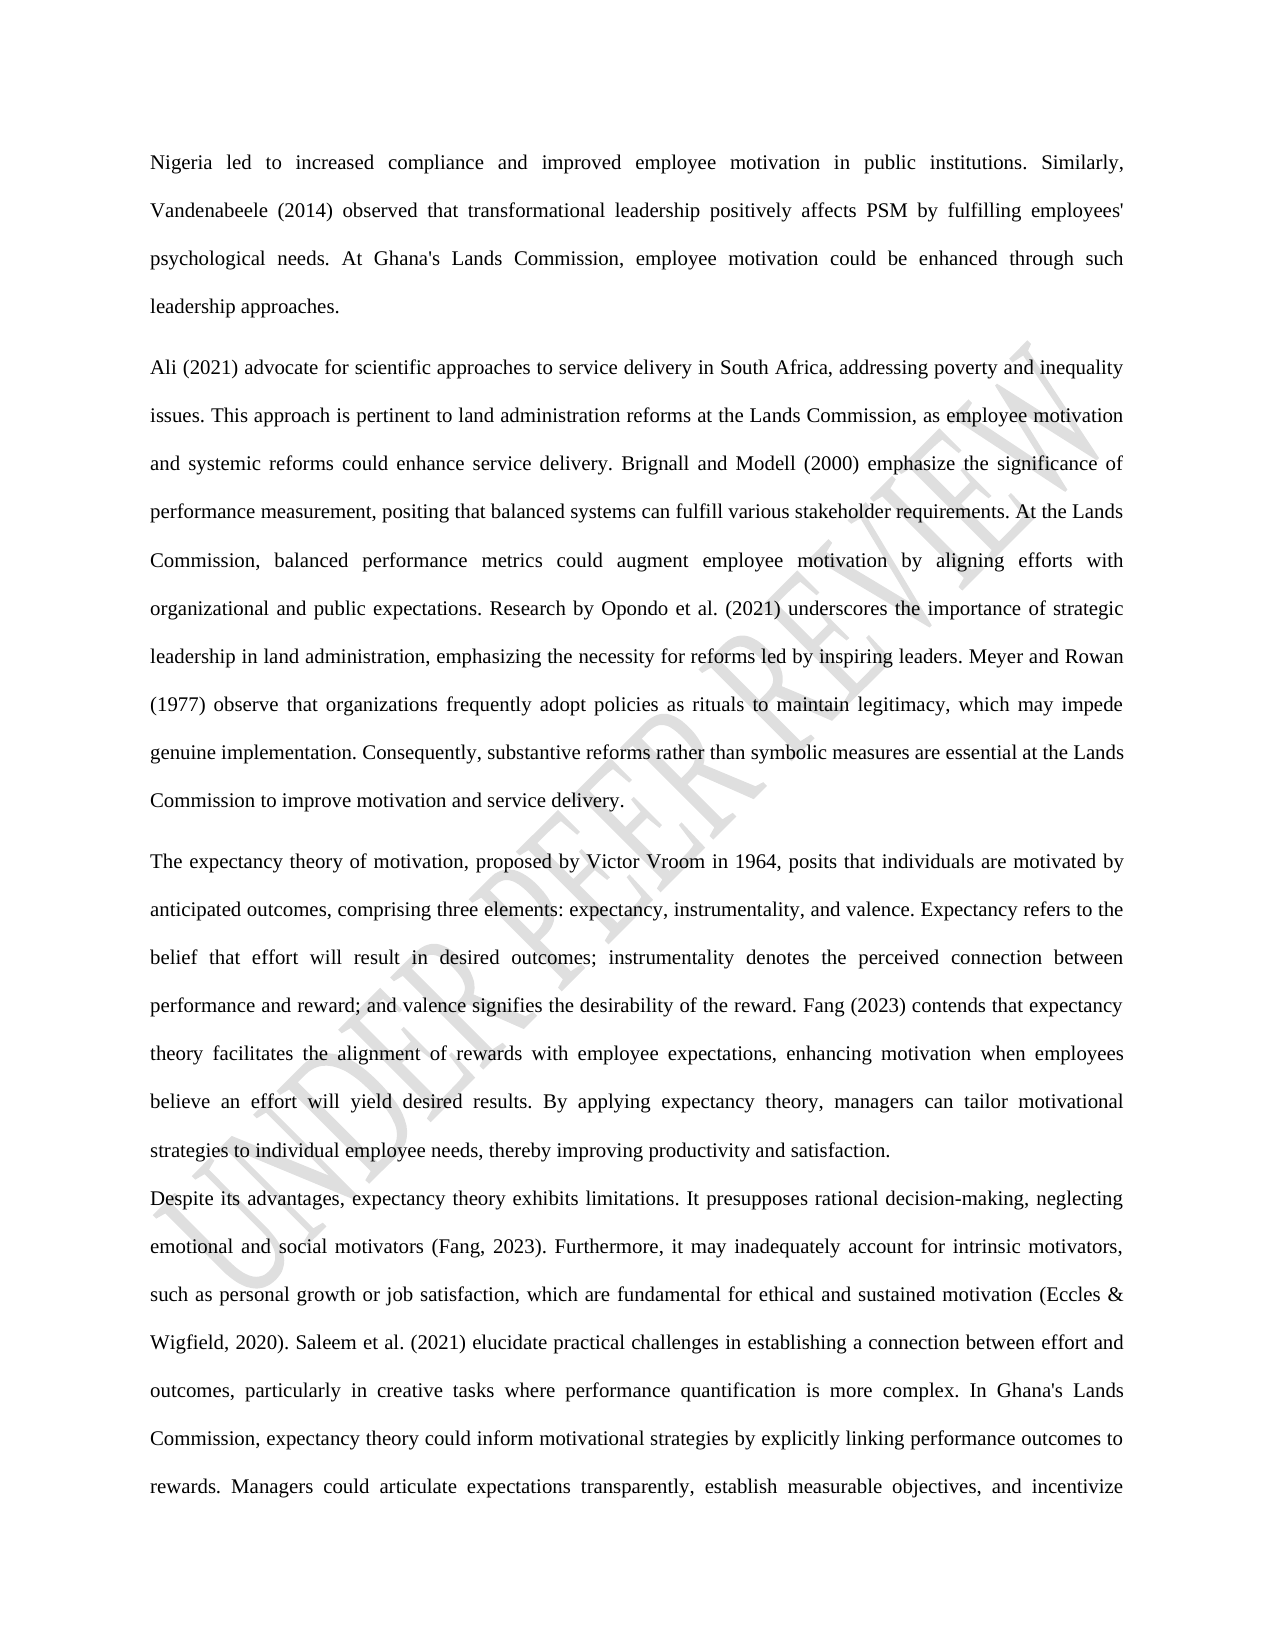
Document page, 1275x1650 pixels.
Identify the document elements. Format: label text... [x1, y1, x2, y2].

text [150, 1186, 1125, 1498]
text Ali (2021) advocate for scientific approaches to service delivery in South Africa, addressing poverty and inequality issues. This approach is pertinent to land administration reforms at the Lands Commission, as employee motivation and systemic reforms could enhance service delivery. Brignall and Modell (2000) emphasize the significance of performance measurement, positing that balanced systems can fulfill various stakeholder requirements. At the Lands Commission, balanced performance metrics could augment employee motivation by aligning efforts with organizational and public expectations. Research by Opondo et al. (2021) underscores the importance of strategic leadership in land administration, emphasizing the necessity for reforms led by inspiring leaders. Meyer and Rowan (1977) observe that organizations frequently adopt policies as rituals to maintain legitimacy, which may impede genuine implementation. Consequently, substantive reforms rather than symbolic measures are essential at the Lands Commission to improve motivation and service delivery. [150, 355, 1125, 812]
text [150, 150, 1125, 318]
text The expectancy theory of motivation, proposed by Victor Vroom in 1964, posits that individuals are motivated by anticipated outcomes, comprising three elements: expectancy, instrumentality, and valence. Expectancy refers to the belief that effort will result in desired outcomes; instrumentality denotes the perceived connection between performance and reward; and valence signifies the desirability of the reward. Fang (2023) contends that expectancy theory facilitates the alignment of rewards with employee expectations, enhancing motivation when employees believe an effort will yield desired results. By applying expectancy theory, managers can tailor motivational strategies to individual employee needs, thereby improving productivity and satisfaction. [150, 849, 1125, 1162]
